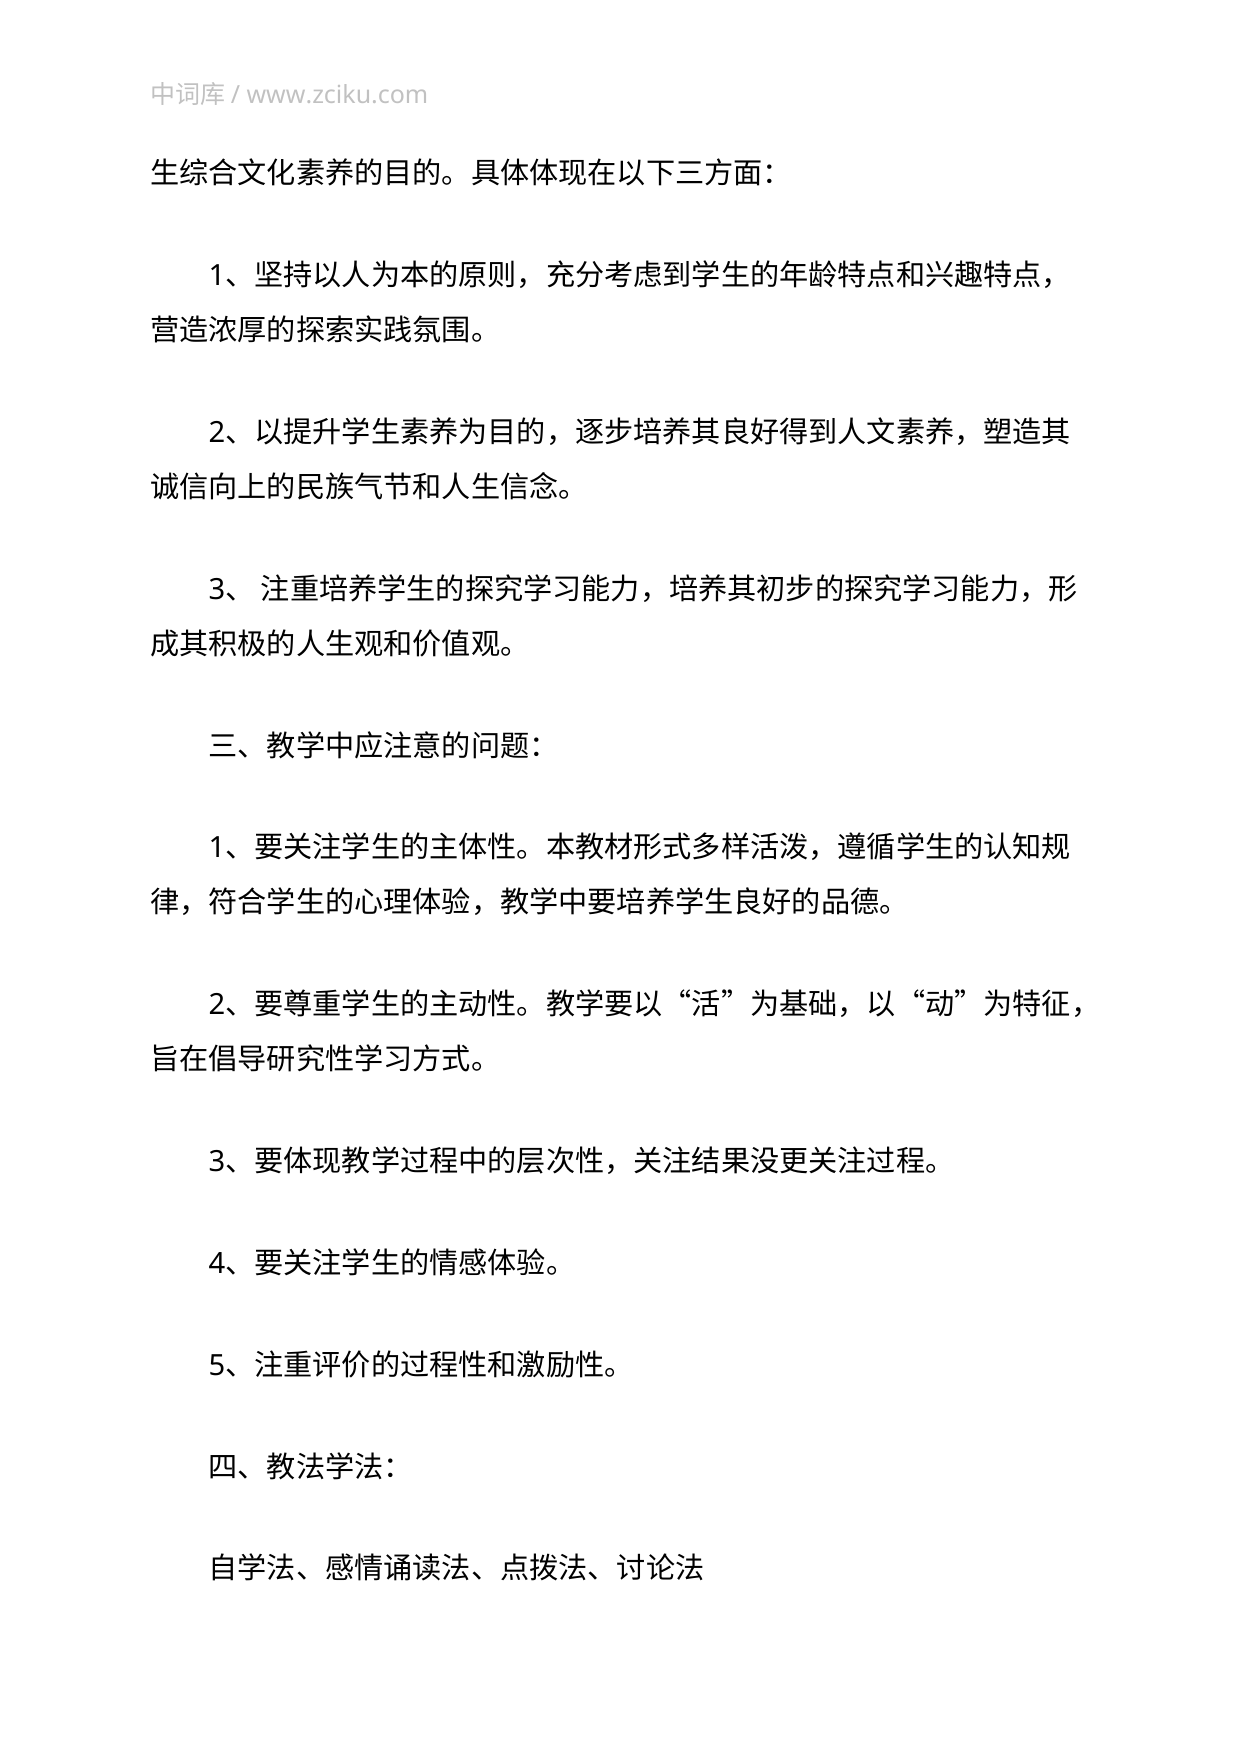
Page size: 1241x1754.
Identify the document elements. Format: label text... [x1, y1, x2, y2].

text 4、要关注学生的情感体验。 [150, 1239, 1090, 1282]
text 2、以提升学生素养为目的，逐步培养其良好得到人文素养，塑造其诚信向上的民族气节和人生信念。 [150, 408, 1090, 506]
text 3、 注重培养学生的探究学习能力，培养其初步的探究学习能力，形成其积极的人生观和价值观。 [150, 565, 1090, 663]
text 1、坚持以人为本的原则，充分考虑到学生的年龄特点和兴趣特点，营造浓厚的探索实践氛围。 [150, 252, 1090, 349]
text 3、要体现教学过程中的层次性，关注结果没更关注过程。 [150, 1137, 1090, 1180]
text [150, 150, 1090, 192]
text 自学法、感情诵读法、点拨法、讨论法 [150, 1545, 1090, 1587]
text 三、教学中应注意的问题： [150, 722, 1090, 764]
text 四、教法学法： [150, 1443, 1090, 1486]
text 5、注重评价的过程性和激励性。 [150, 1341, 1090, 1384]
text 1、要关注学生的主体性。本教材形式多样活泼，遵循学生的认知规律，符合学生的心理体验，教学中要培养学生良好的品德。 [150, 824, 1090, 921]
text 2、要尊重学生的主动性。教学要以“活”为基础，以“动”为特征，旨在倡导研究性学习方式。 [150, 981, 1090, 1078]
